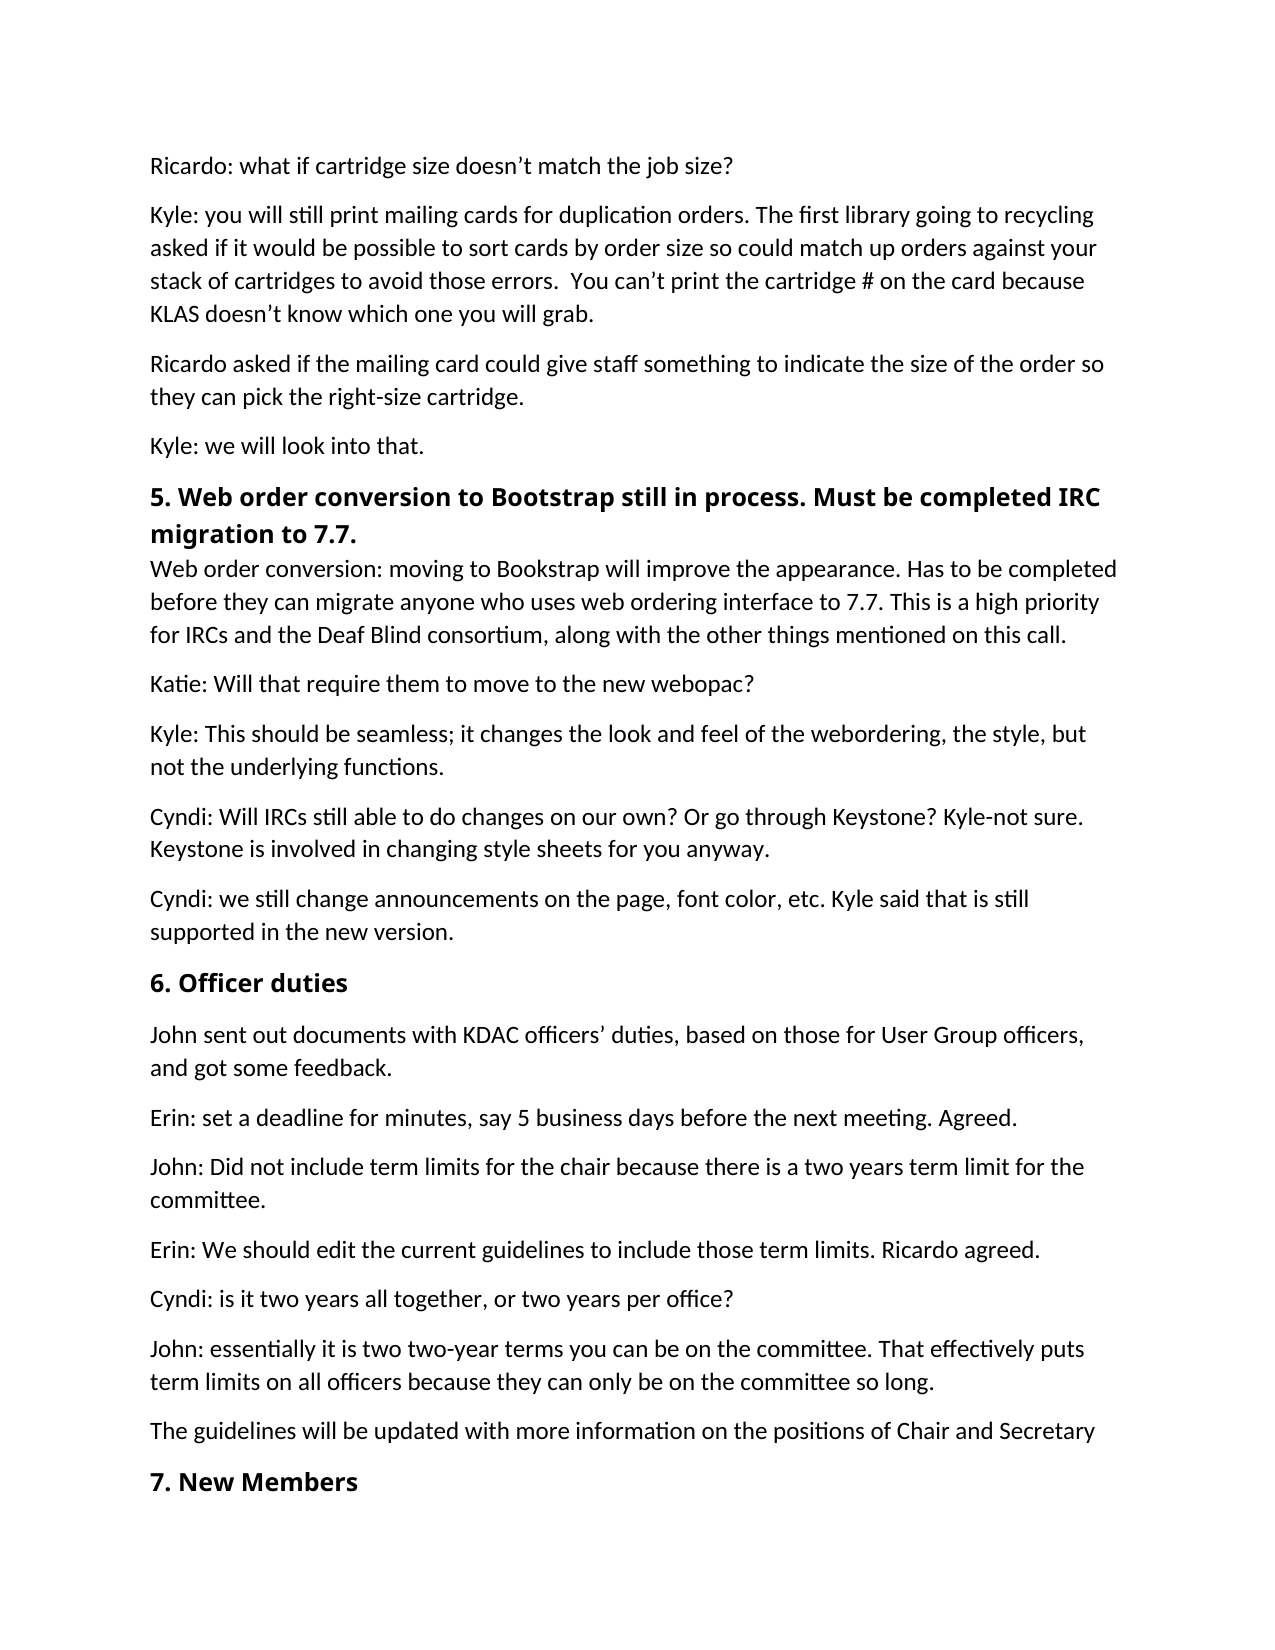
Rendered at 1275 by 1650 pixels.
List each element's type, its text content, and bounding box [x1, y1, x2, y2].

text Ricardo asked if the mailing card could give staff something to indicate the size of the order so they can pick the right-size cartridge. [150, 348, 1125, 411]
text 7. New Members [150, 1465, 1125, 1499]
text Cyndi: Will IRCs still able to do changes on our own? Or go through Keystone? Kyle-not sure. Keystone is involved in changing style sheets for you anyway. [150, 801, 1125, 864]
text The guidelines will be updated with more information on the positions of Chair and Secretary [150, 1415, 1125, 1446]
text Erin: We should edit the current guidelines to include those term limits. Ricardo agreed. [150, 1234, 1125, 1264]
text Kyle: This should be seamless; it changes the look and feel of the webordering, the style, but not the underlying functions. [150, 718, 1125, 782]
text Ricardo: what if cartridge size doesn’t match the job size? [150, 150, 1125, 181]
text Cyndi: we still change announcements on the page, font color, etc. Kyle said that is still supported in the new version. [150, 883, 1125, 947]
text 6. Officer duties [150, 966, 1125, 1000]
text Cyndi: is it two years all together, or two years per office? [150, 1283, 1125, 1314]
text 5. Web order conversion to Bootstrap still in process. Must be completed IRC migration to 7.7. Web order conversion: moving to Bookstrap will improve the appearance. Has to be completed before they can migrate anyone who uses web ordering interface to 7.7. This is a high priority for IRCs and the Deaf Blind consortium, along with the other things mentioned on this call. [150, 480, 1125, 649]
text John sent out documents with KDAC officers’ duties, based on those for User Group officers, and got some feedback. [150, 1019, 1125, 1083]
text John: Did not include term limits for the chair because there is a two years term limit for the committee. [150, 1151, 1125, 1215]
text Kyle: you will still print mailing cards for duplication orders. The first library going to recycling asked if it would be possible to sort cards by order size so could match up orders against your stack of cartridges to avoid those errors. You can’t print the cartridge # on the card because KLAS doesn’t know which one you will grab. [150, 199, 1125, 329]
text Katie: Will that require them to move to the new webopac? [150, 669, 1125, 699]
text Kyle: we will look into that. [150, 430, 1125, 461]
text John: essentially it is two two-year terms you can be on the committee. That effectively puts term limits on all officers because they can only be on the committee so long. [150, 1333, 1125, 1396]
text Erin: set a deadline for minutes, say 5 business days before the next meeting. Agreed. [150, 1102, 1125, 1132]
